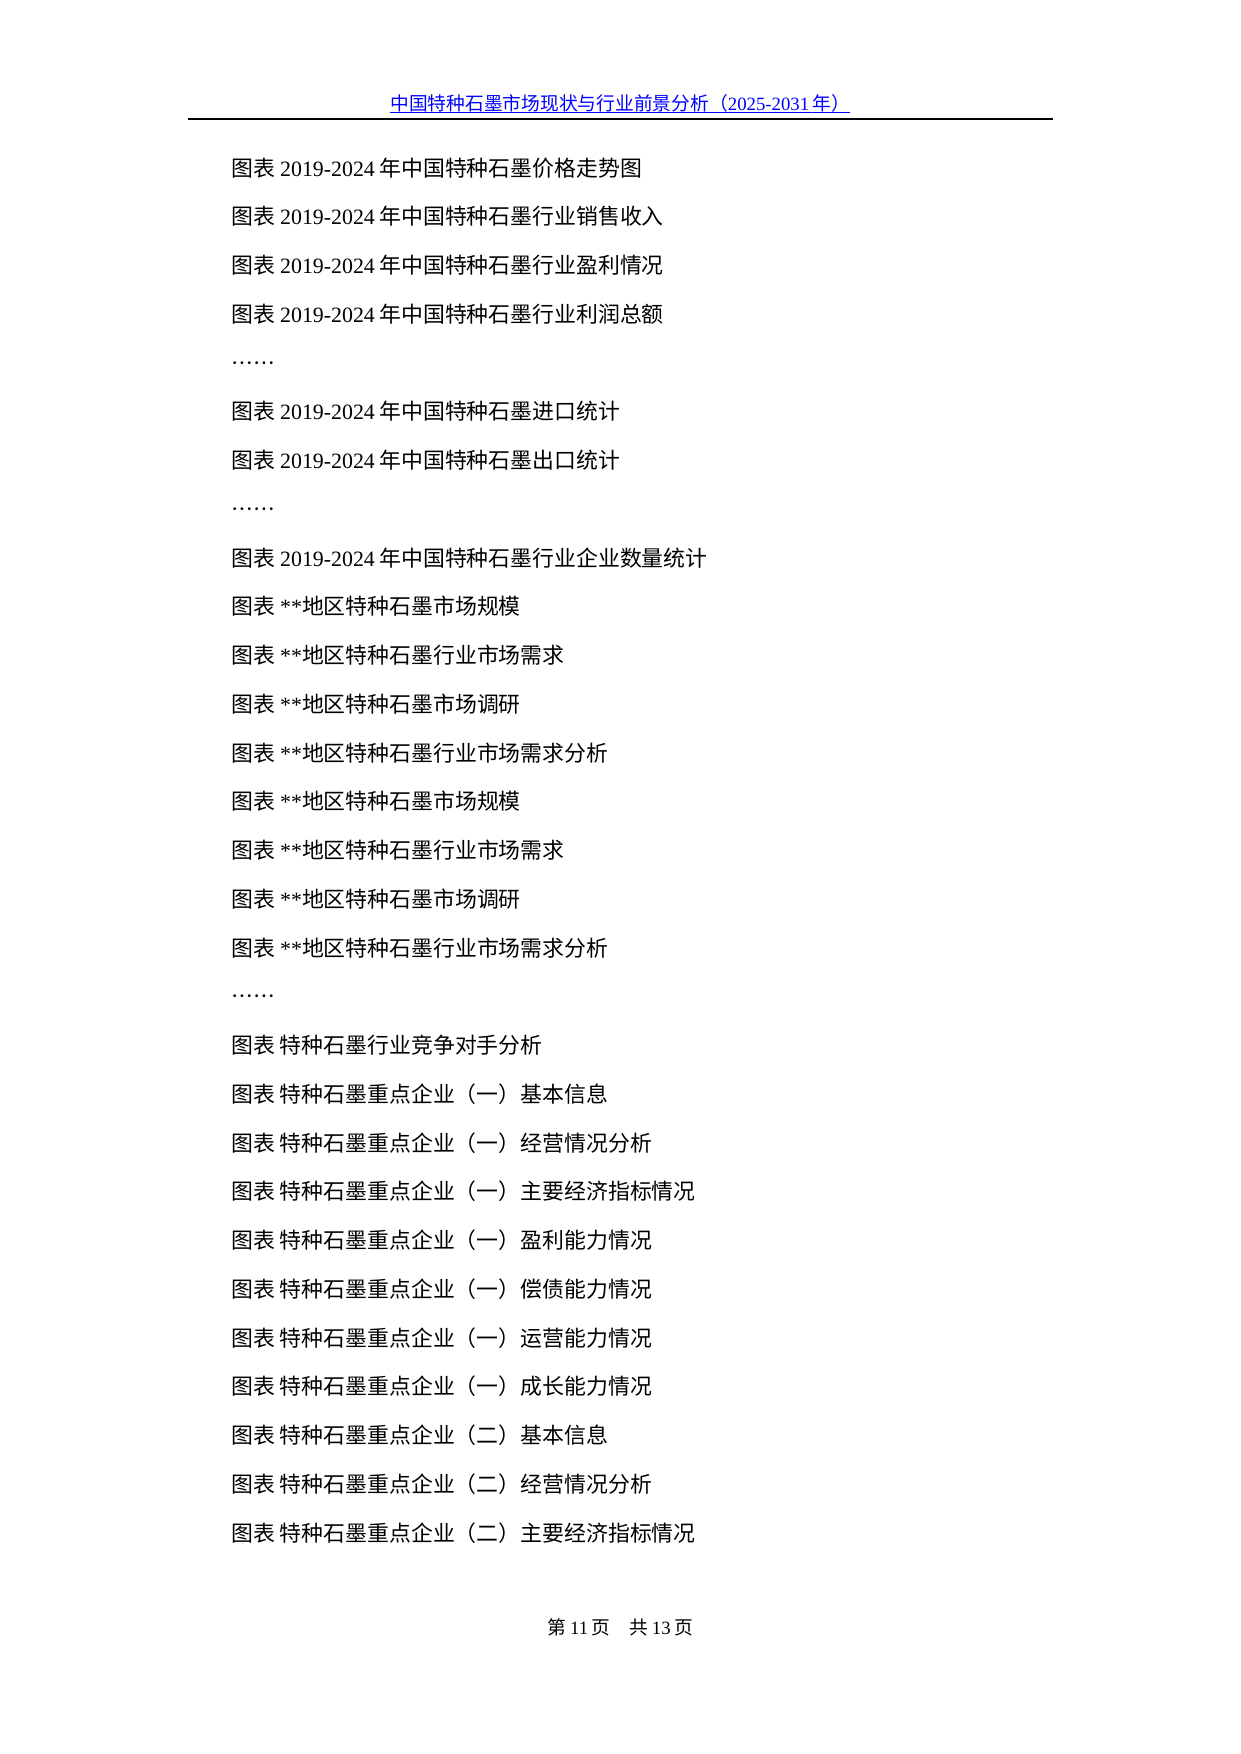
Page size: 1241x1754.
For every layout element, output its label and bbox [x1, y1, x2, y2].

text [187, 150, 1053, 1548]
